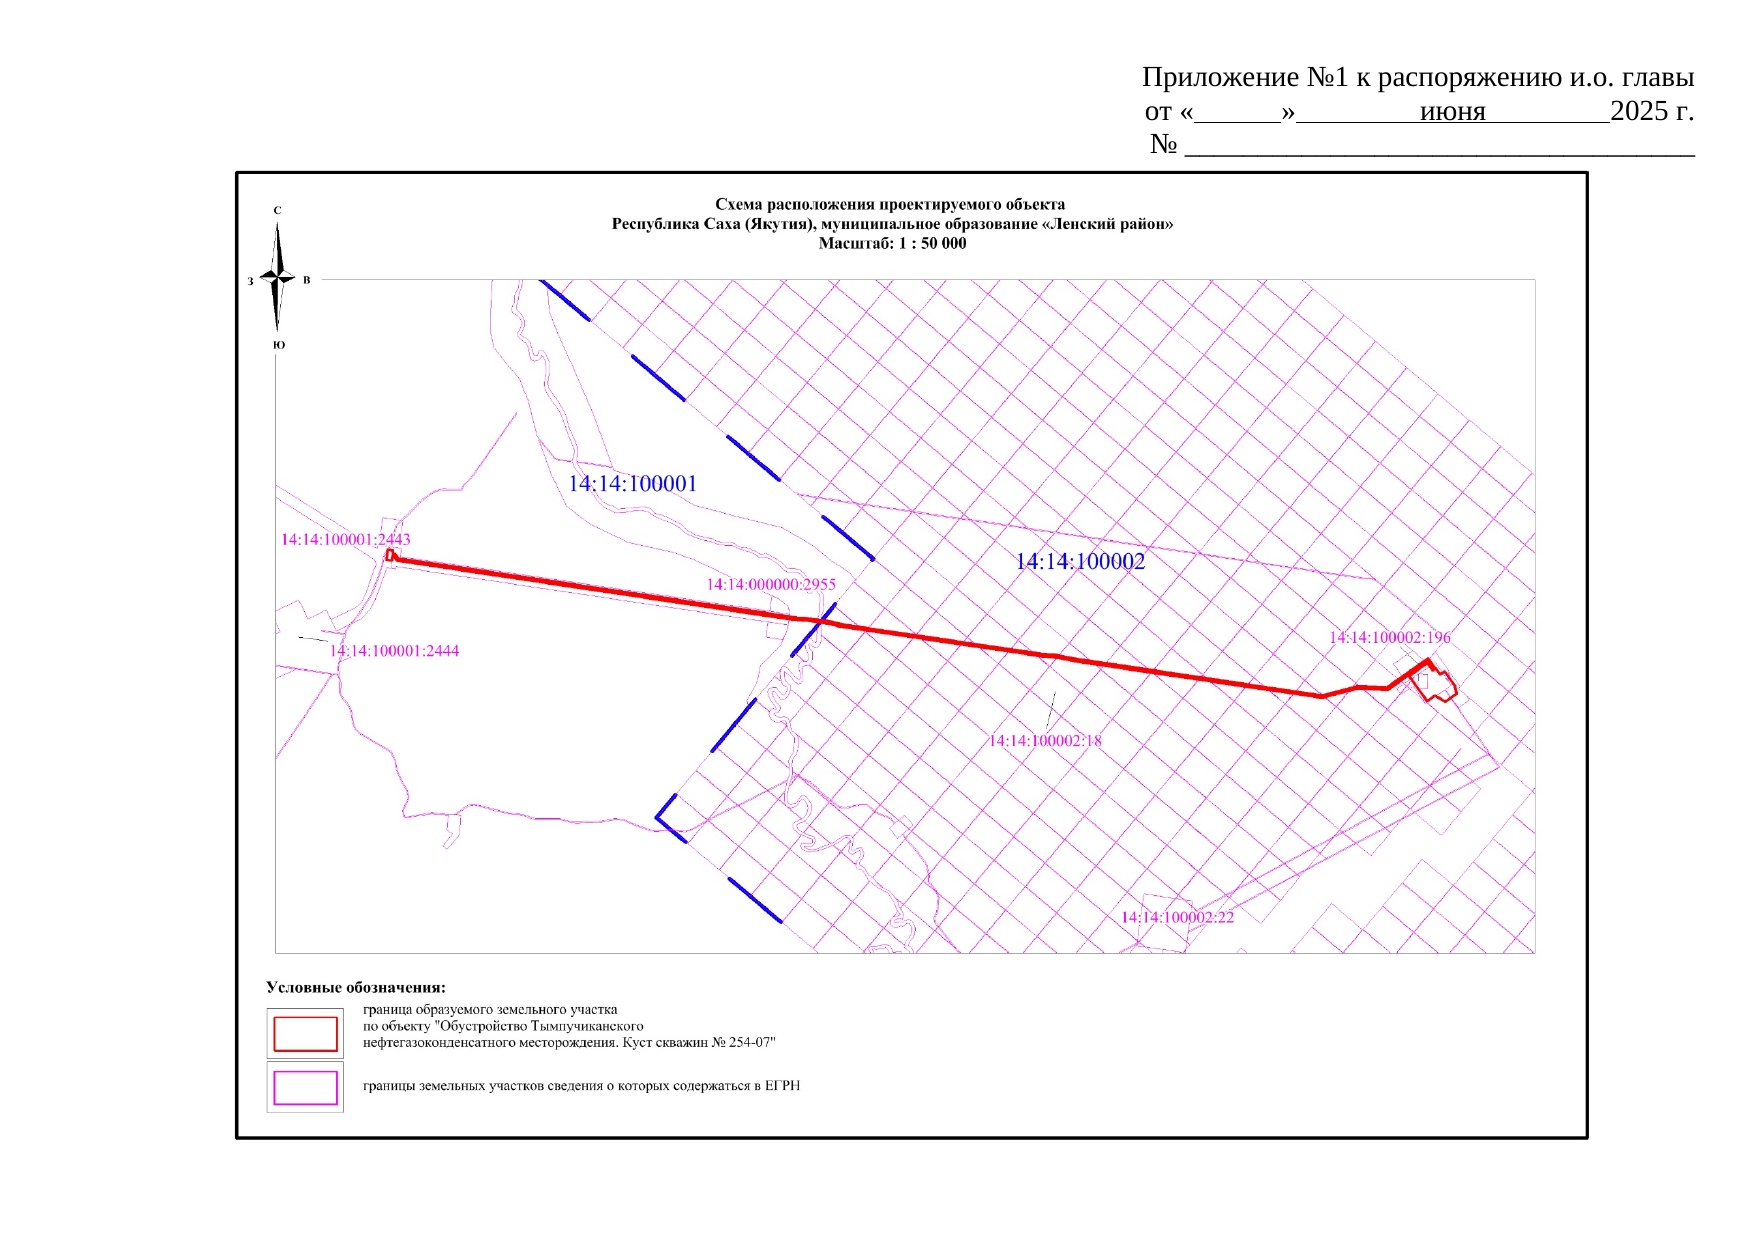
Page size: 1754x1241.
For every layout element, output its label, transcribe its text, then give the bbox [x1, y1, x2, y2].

picture [180, 159, 1603, 1151]
text от « » июня 2025 г. [89, 93, 1695, 126]
text Приложение №1 к распоряжению и.о. главы [89, 59, 1695, 93]
text № ___________________________________ [89, 126, 1695, 160]
